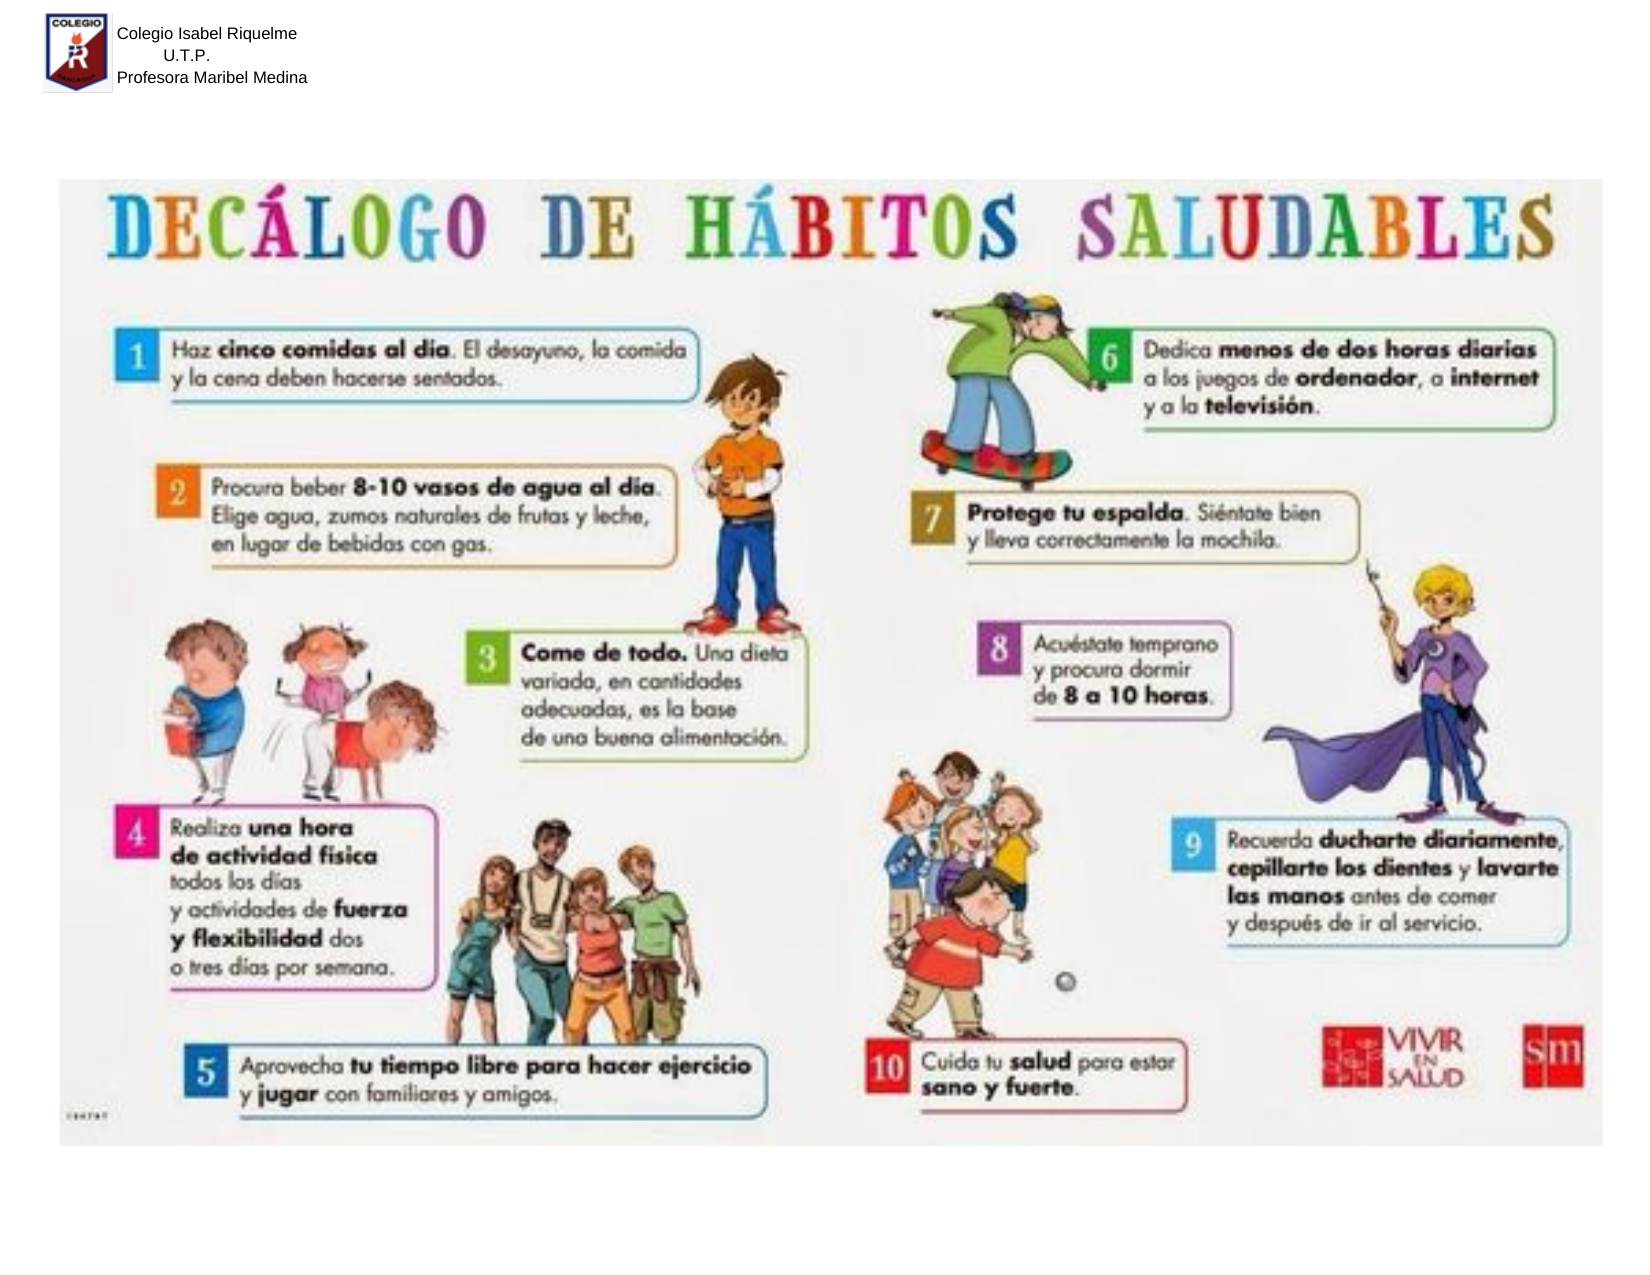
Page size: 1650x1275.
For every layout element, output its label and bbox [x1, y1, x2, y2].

picture [59, 179, 1603, 1146]
picture [42, 13, 114, 94]
